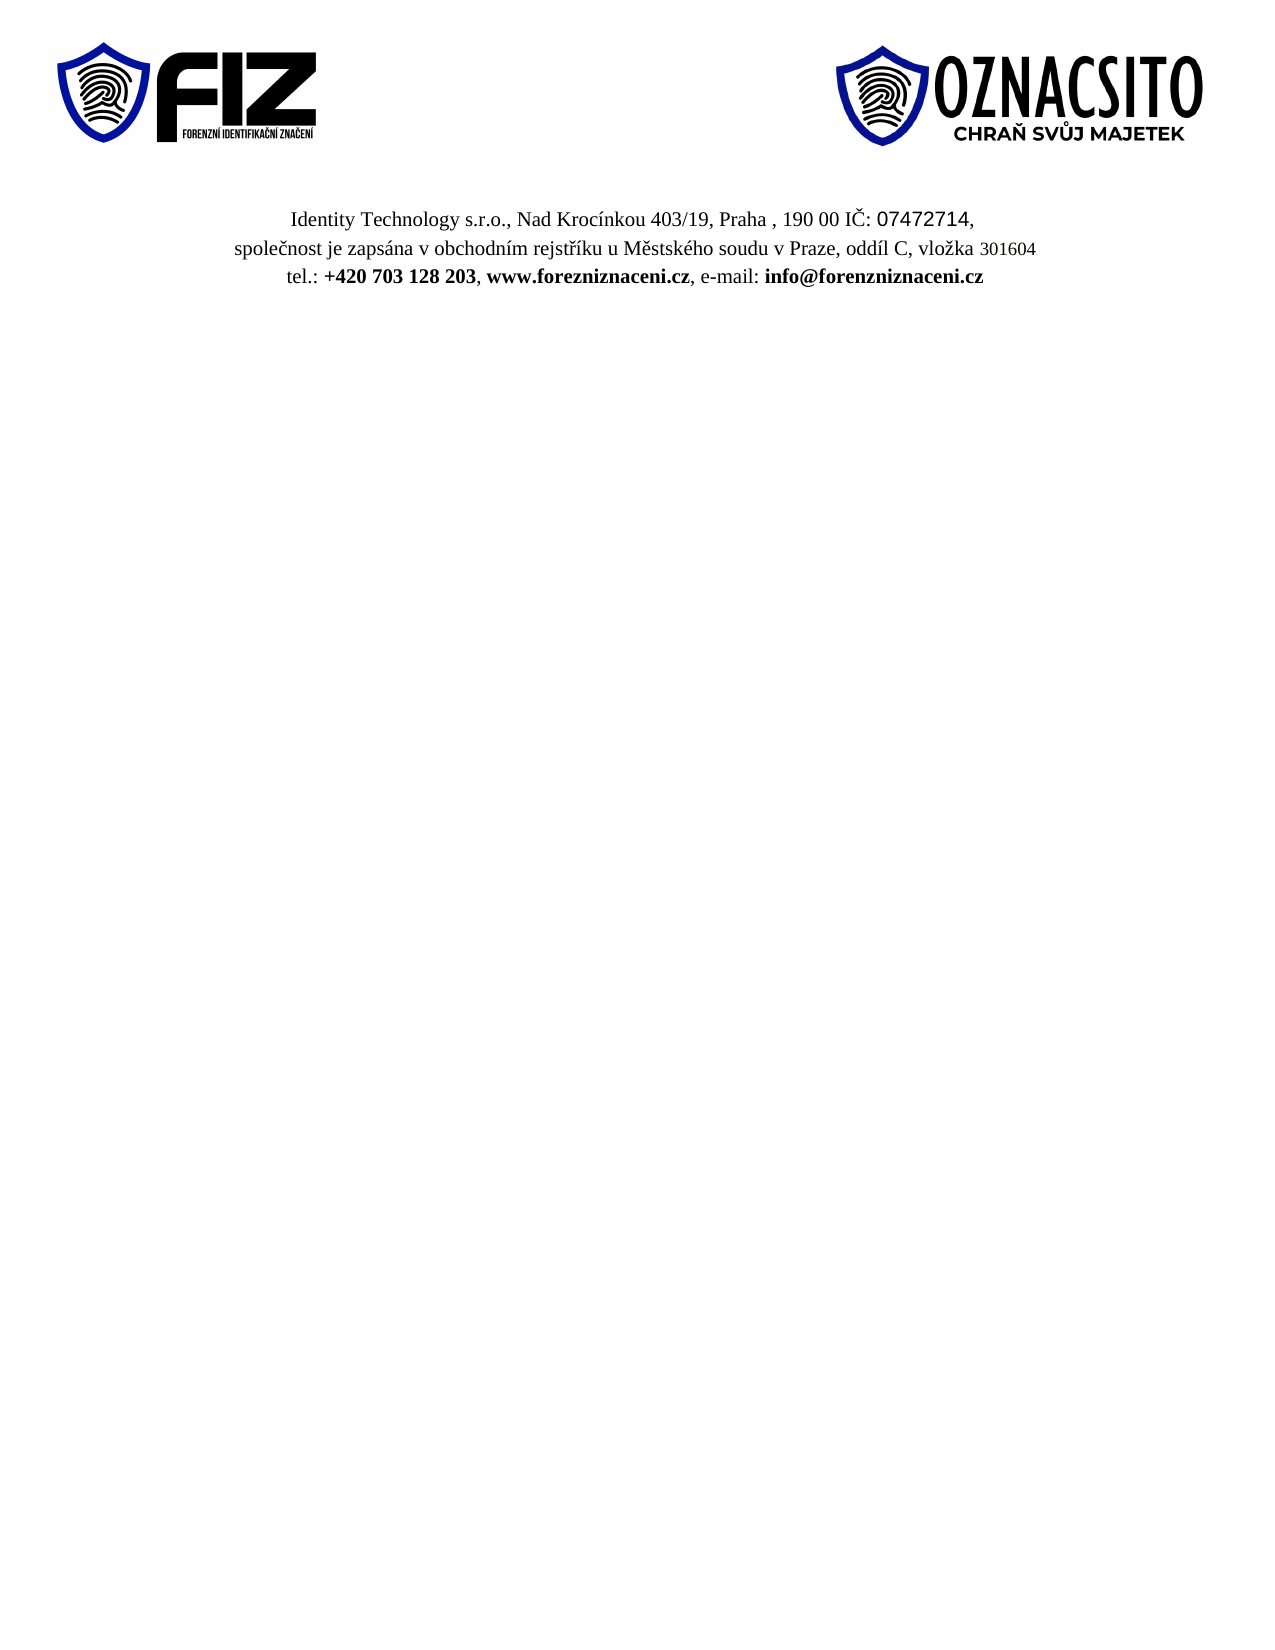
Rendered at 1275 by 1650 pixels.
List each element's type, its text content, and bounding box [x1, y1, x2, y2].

picture [41, 36, 343, 155]
text Identity Technology s.r.o., Nad Krocínkou 403/19, Praha , 190 00 IČ: 07472714, společnost je zapsána v obchodním rejstříku u Městského soudu v Praze, oddíl C, vložka 301604 [118, 207, 1152, 262]
picture [827, 36, 1223, 155]
text tel.: +420 703 128 203, www.forezniznaceni.cz, e-mail: info@forenzniznaceni.cz [118, 264, 1152, 288]
